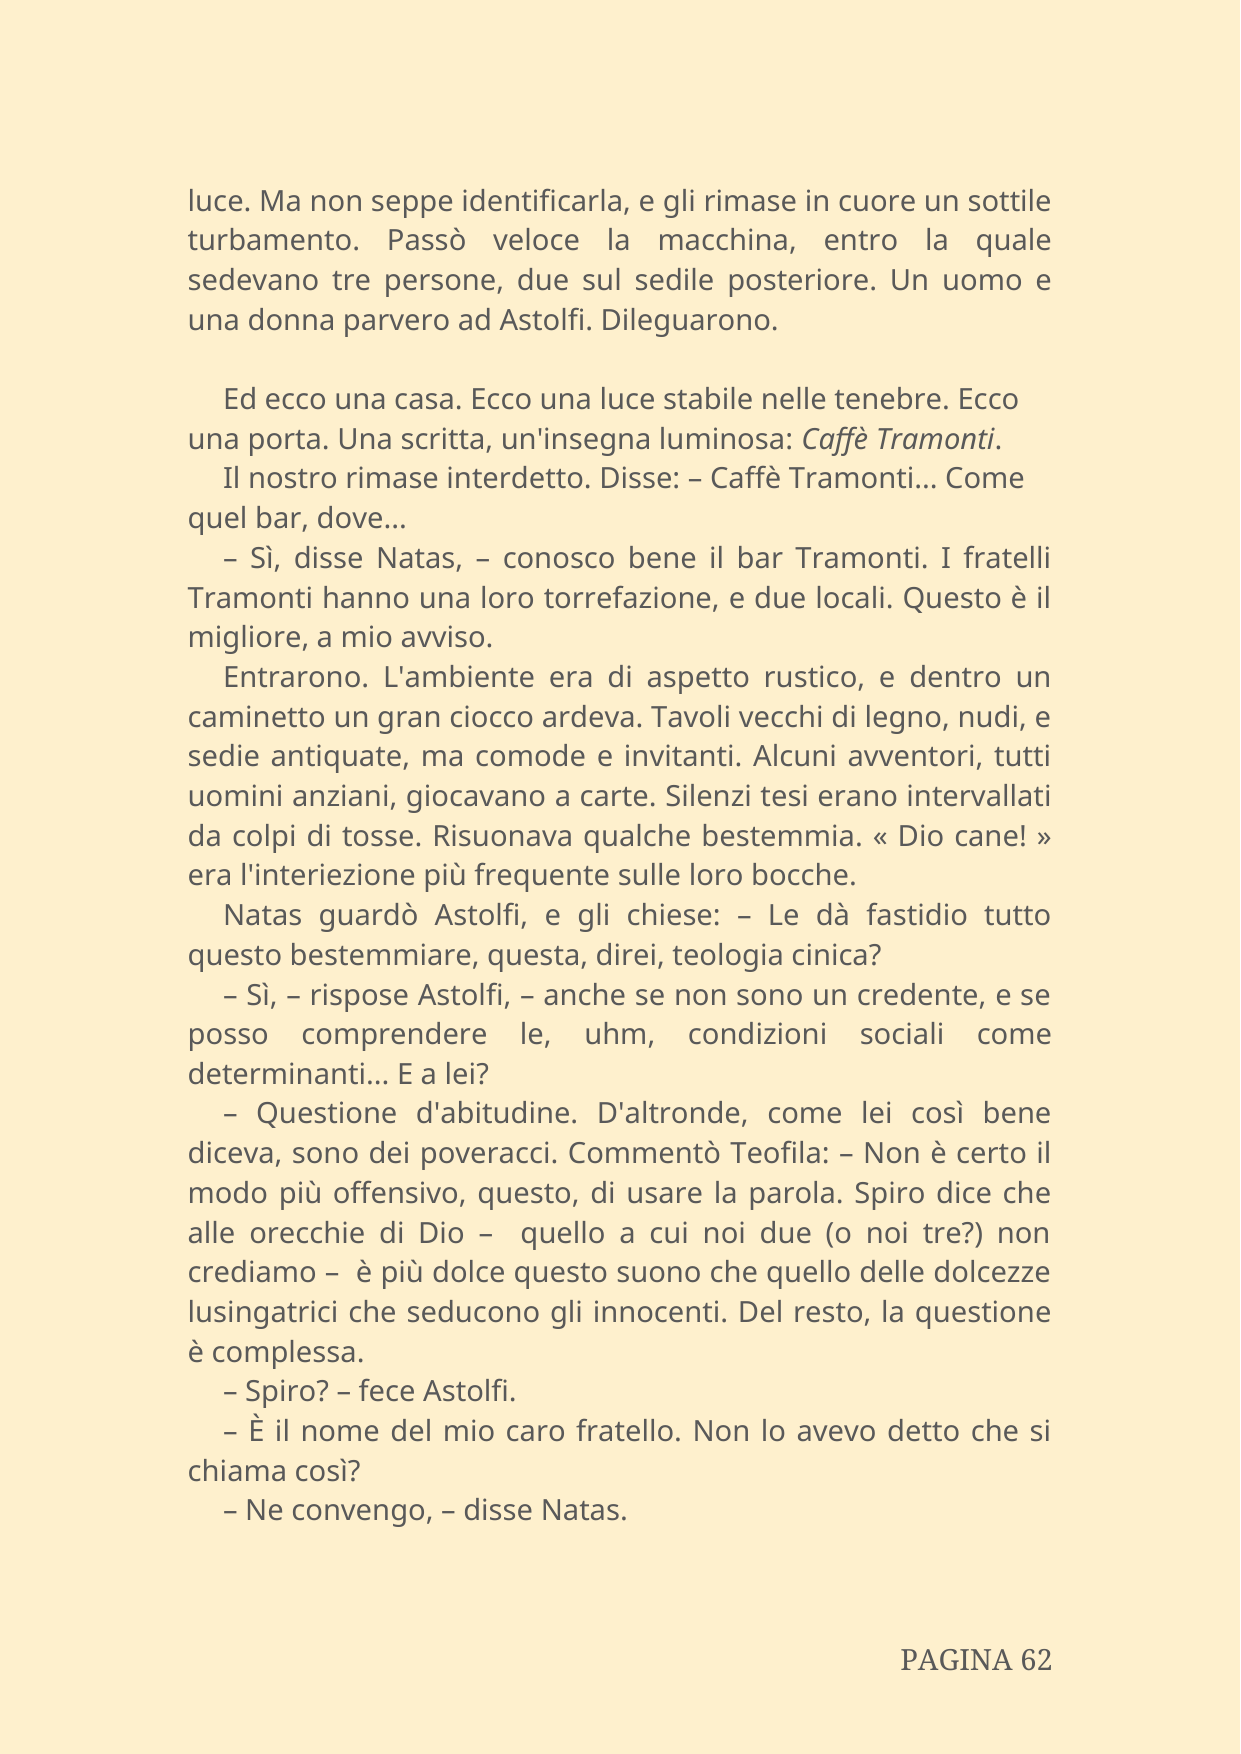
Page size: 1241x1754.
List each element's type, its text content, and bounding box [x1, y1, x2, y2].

text Ed ecco una casa. Ecco una luce stabile nelle tenebre. Ecco una porta. Una scritta, un'insegna luminosa: Caffè Tramonti. [187, 378, 1053, 458]
text Natas guardò Astolfi, e gli chiese: – Le dà fastidio tutto questo bestemmiare, questa, direi, teologia cinica? [187, 894, 1053, 974]
text – Spiro? – fece Astolfi. [187, 1371, 1053, 1410]
text – Sì, disse Natas, – conosco bene il bar Tramonti. I fratelli Tramonti hanno una loro torrefazione, e due locali. Questo è il migliore, a mio avviso. [187, 537, 1053, 656]
text – Questione d'abitudine. D'altronde, come lei così bene diceva, sono dei poveracci. Commentò Teofila: – Non è certo il modo più offensivo, questo, di usare la parola. Spiro dice che alle orecchie di Dio – quello a cui noi due (o noi tre?) non crediamo – è più dolce questo suono che quello delle dolcezze lusingatrici che seducono gli innocenti. Del resto, la questione è complessa. [187, 1093, 1053, 1371]
text Il nostro rimase interdetto. Disse: – Caffè Tramonti... Come quel bar, dove... [187, 458, 1053, 537]
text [187, 180, 1053, 339]
text – È il nome del mio caro fratello. Non lo avevo detto che si chiama così? [187, 1410, 1053, 1490]
text – Ne convengo, – disse Natas. [187, 1490, 1053, 1529]
text – Sì, – rispose Astolfi, – anche se non sono un credente, e se posso comprendere le, uhm, condizioni sociali come determinanti... E a lei? [187, 974, 1053, 1093]
text Entrarono. L'ambiente era di aspetto rustico, e dentro un caminetto un gran ciocco ardeva. Tavoli vecchi di legno, nudi, e sedie antiquate, ma comode e invitanti. Alcuni avventori, tutti uomini anziani, giocavano a carte. Silenzi tesi erano intervallati da colpi di tosse. Risuonava qualche bestemmia. « Dio cane! » era l'interiezione più frequente sulle loro bocche. [187, 656, 1053, 894]
